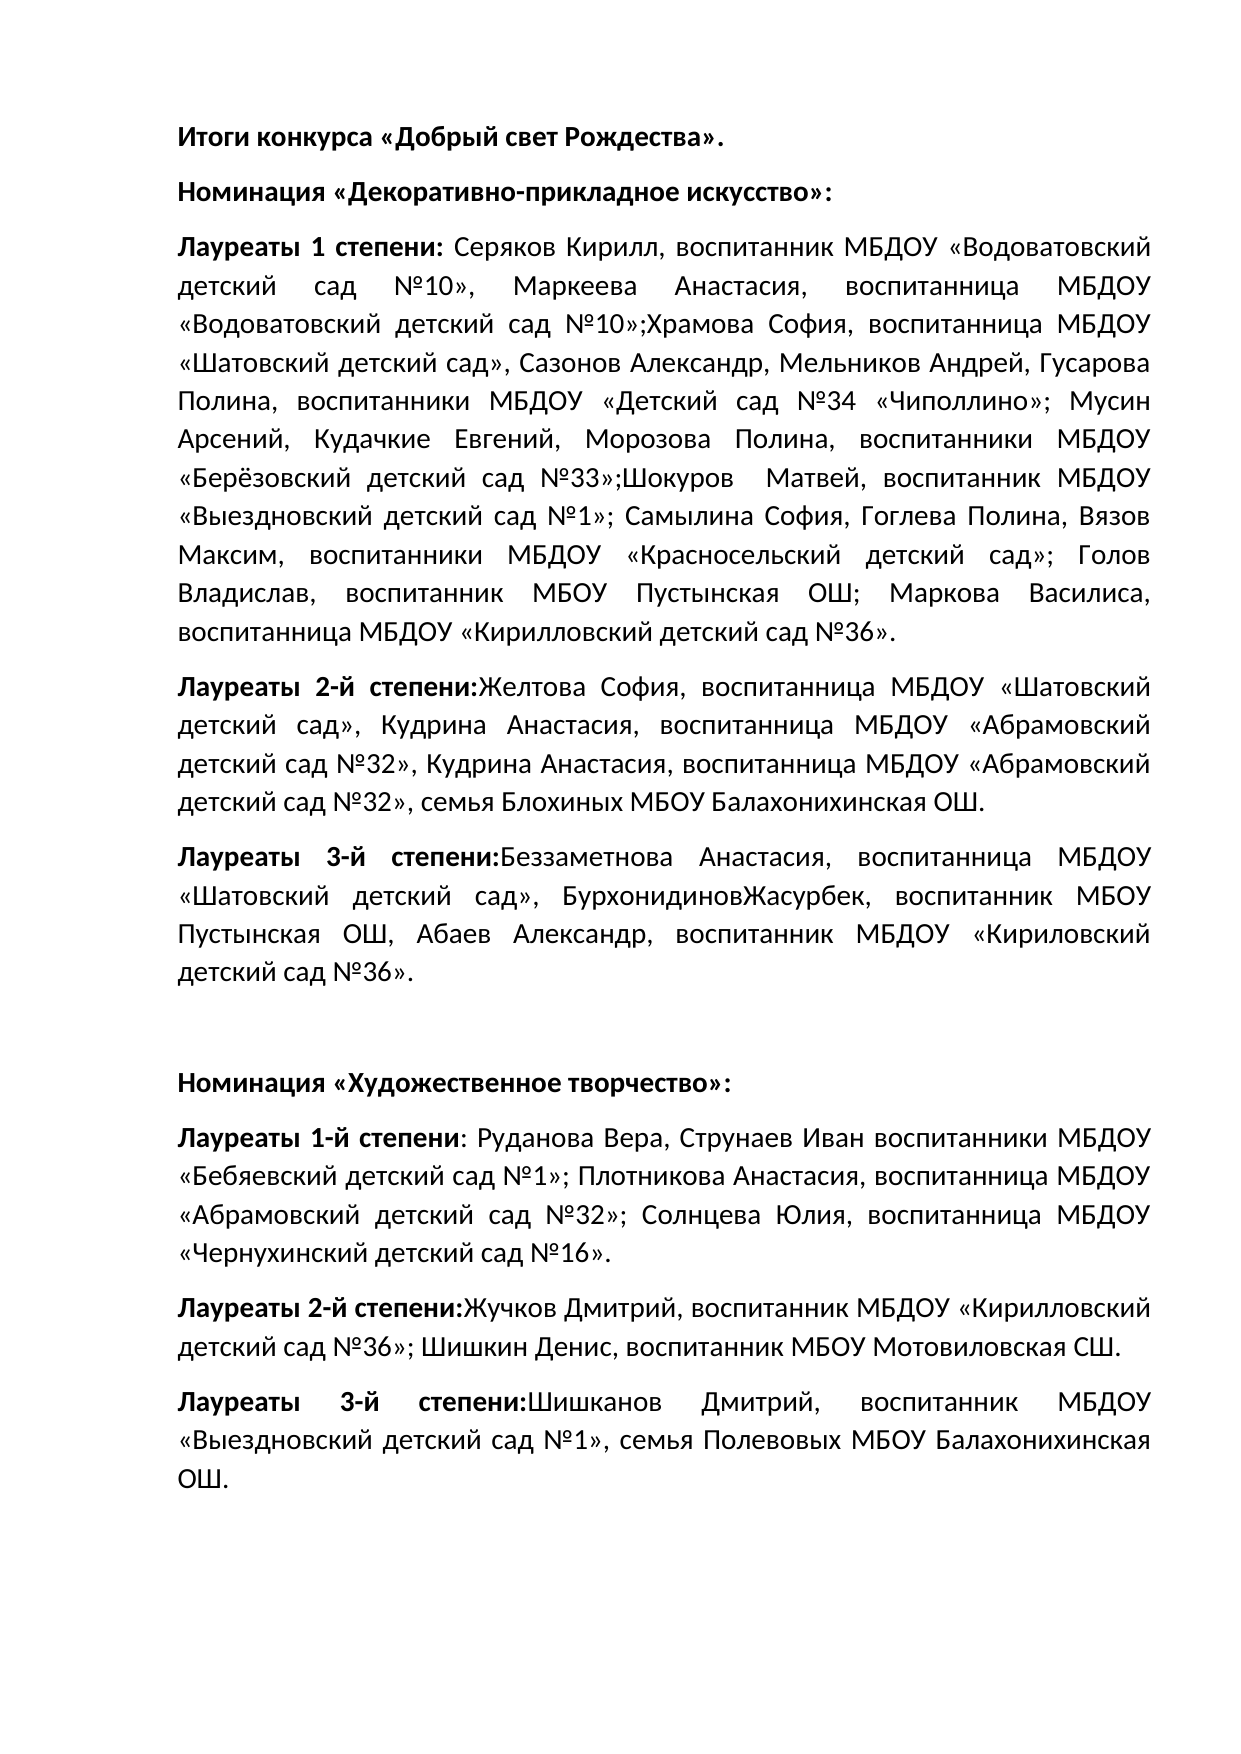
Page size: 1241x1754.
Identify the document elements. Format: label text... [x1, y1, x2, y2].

text Лауреаты 1 степени: Серяков Кирилл, воспитанник МБДОУ «Водоватовский детский сад №10», Маркеева Анастасия, воспитанница МБДОУ «Водоватовский детский сад №10»;Храмова София, воспитанница МБДОУ «Шатовский детский сад», Сазонов Александр, Мельников Андрей, Гусарова Полина, воспитанники МБДОУ «Детский сад №34 «Чиполлино»; Мусин Арсений, Кудачкие Евгений, Морозова Полина, воспитанники МБДОУ «Берёзовский детский сад №33»;Шокуров Матвей, воспитанник МБДОУ «Выездновский детский сад №1»; Самылина София, Гоглева Полина, Вязов Максим, воспитанники МБДОУ «Красносельский детский сад»; Голов Владислав, воспитанник МБОУ Пустынская ОШ; Маркова Василиса, воспитанница МБДОУ «Кирилловский детский сад №36». [177, 228, 1152, 648]
text Лауреаты 3-й степени:Шишканов Дмитрий, воспитанник МБДОУ «Выездновский детский сад №1», семья Полевовых МБОУ Балахонихинская ОШ. [177, 1383, 1152, 1495]
text Номинация «Декоративно-прикладное искусство»: [177, 173, 1152, 209]
text Номинация «Художественное творчество»: [177, 1064, 1152, 1099]
text Итоги конкурса «Добрый свет Рождества». [177, 118, 1152, 154]
text Лауреаты 2-й степени:Жучков Дмитрий, воспитанник МБДОУ «Кирилловский детский сад №36»; Шишкин Денис, воспитанник МБОУ Мотовиловская СШ. [177, 1289, 1152, 1363]
text Лауреаты 3-й степени:Беззаметнова Анастасия, воспитанница МБДОУ «Шатовский детский сад», БурхонидиновЖасурбек, воспитанник МБОУ Пустынская ОШ, Абаев Александр, воспитанник МБДОУ «Кириловский детский сад №36». [177, 838, 1152, 989]
text Лауреаты 1-й степени: Руданова Вера, Струнаев Иван воспитанники МБДОУ «Бебяевский детский сад №1»; Плотникова Анастасия, воспитанница МБДОУ «Абрамовский детский сад №32»; Солнцева Юлия, воспитанница МБДОУ «Чернухинский детский сад №16». [177, 1119, 1152, 1270]
text Лауреаты 2-й степени:Желтова София, воспитанница МБДОУ «Шатовский детский сад», Кудрина Анастасия, воспитанница МБДОУ «Абрамовский детский сад №32», Кудрина Анастасия, воспитанница МБДОУ «Абрамовский детский сад №32», семья Блохиных МБОУ Балахонихинская ОШ. [177, 668, 1152, 819]
